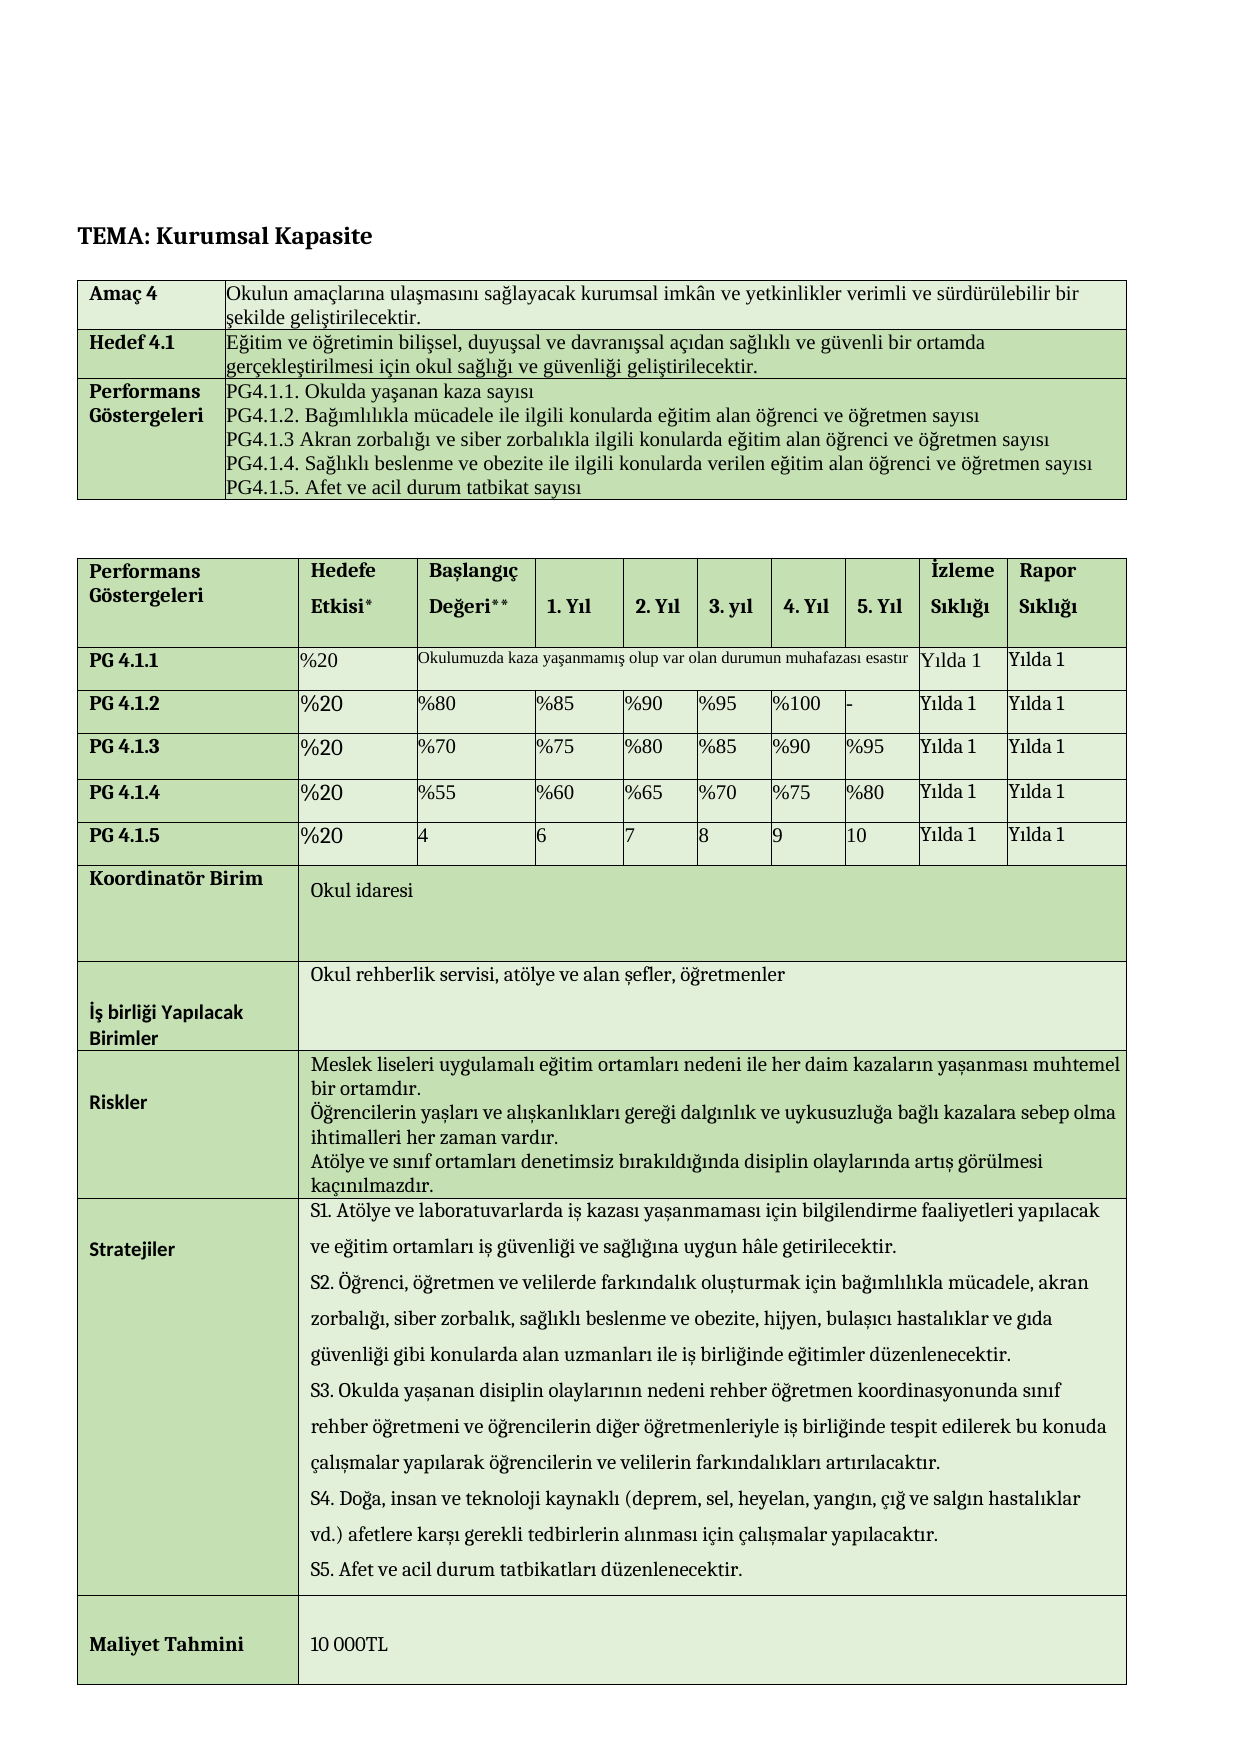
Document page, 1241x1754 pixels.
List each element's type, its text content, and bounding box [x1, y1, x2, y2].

table_cell Maliyet Tahmini [78, 1596, 298, 1684]
table_cell %80 [846, 780, 919, 822]
table_cell Yılda 1 [920, 823, 1007, 865]
table_cell 10 000TL [299, 1596, 1126, 1684]
table_header Başlangıç Değeri** [418, 559, 535, 647]
table_cell PG 4.1.3 [78, 734, 298, 779]
table_cell Okul rehberlik servisi, atölye ve alan şefler, öğretmenler [299, 962, 1126, 1050]
table_header Amaç 4 [78, 281, 225, 329]
table_cell %65 [624, 780, 697, 822]
table_cell Eğitim ve öğretimin bilişsel, duyuşsal ve davranışsal açıdan sağlıklı ve güvenli bir ortamda gerçekleştirilmesi için okul sağlığı ve güvenliği geliştirilecektir. [226, 330, 1126, 378]
table_header Hedefe Etkisi* [299, 559, 417, 647]
table_cell %95 [698, 691, 771, 733]
table_cell %20 [299, 823, 417, 865]
table_cell %75 [536, 734, 623, 779]
table_cell 8 [698, 823, 771, 865]
table_cell Hedef 4.1 [78, 330, 225, 378]
table_header 1. Yıl [536, 559, 623, 647]
table_cell Yılda 1 [920, 780, 1007, 822]
table_header Rapor Sıklığı [1008, 559, 1126, 647]
table_header 2. Yıl [624, 559, 697, 647]
table_cell %80 [624, 734, 697, 779]
table_cell Performans Göstergeleri [78, 379, 225, 499]
table_cell Yılda 1 [920, 734, 1007, 779]
table_header Okulun amaçlarına ulaşmasını sağlayacak kurumsal imkân ve yetkinlikler verimli ve sürdürülebilir bir şekilde geliştirilecektir. [226, 281, 1126, 329]
table_cell %90 [772, 734, 845, 779]
table_cell Koordinatör Birim [78, 866, 298, 961]
table_cell %85 [536, 691, 623, 733]
table_header Performans Göstergeleri [78, 559, 298, 647]
table_cell %70 [698, 780, 771, 822]
table_cell Okulumuzda kaza yaşanmamış olup var olan durumun muhafazası esastır [418, 648, 919, 690]
table_header 3. yıl [698, 559, 771, 647]
table_cell PG 4.1.4 [78, 780, 298, 822]
table_header İzleme Sıklığı [920, 559, 1007, 647]
table_cell PG 4.1.1 [78, 648, 298, 690]
table_cell Meslek liseleri uygulamalı eğitim ortamları nedeni ile her daim kazaların yaşanması muhtemel bir ortamdır. Öğrencilerin yaşları ve alışkanlıkları gereği dalgınlık ve uykusuzluğa bağlı kazalara sebep olma ihtimalleri her zaman vardır. Atölye ve sınıf ortamları denetimsiz bırakıldığında disiplin olaylarında artış görülmesi kaçınılmazdır. [299, 1051, 1126, 1198]
table_header 5. Yıl [846, 559, 919, 647]
table_cell Yılda 1 [1008, 691, 1126, 733]
table_cell %85 [698, 734, 771, 779]
table_cell Yılda 1 [1008, 734, 1126, 779]
table_cell Okul idaresi [299, 866, 1126, 961]
text TEMA: Kurumsal Kapasite [77, 222, 1199, 251]
table_cell 4 [418, 823, 535, 865]
table_cell PG 4.1.5 [78, 823, 298, 865]
table_cell PG 4.1.2 [78, 691, 298, 733]
table_cell İş birliği Yapılacak Birimler [78, 962, 298, 1050]
table_cell %100 [772, 691, 845, 733]
table_cell Yılda 1 [920, 648, 1007, 690]
table_cell %70 [418, 734, 535, 779]
table_cell PG4.1.1. Okulda yaşanan kaza sayısı PG4.1.2. Bağımlılıkla mücadele ile ilgili konularda eğitim alan öğrenci ve öğretmen sayısı PG4.1.3 Akran zorbalığı ve siber zorbalıkla ilgili konularda eğitim alan öğrenci ve öğretmen sayısı PG4.1.4. Sağlıklı beslenme ve obezite ile ilgili konularda verilen eğitim alan öğrenci ve öğretmen sayısı PG4.1.5. Afet ve acil durum tatbikat sayısı [226, 379, 1126, 499]
table_cell S1. Atölye ve laboratuvarlarda iş kazası yaşanmaması için bilgilendirme faaliyetleri yapılacak ve eğitim ortamları iş güvenliği ve sağlığına uygun hâle getirilecektir. S2. Öğrenci, öğretmen ve velilerde farkındalık oluşturmak için bağımlılıkla mücadele, akran zorbalığı, siber zorbalık, sağlıklı beslenme ve obezite, hijyen, bulaşıcı hastalıklar ve gıda güvenliği gibi konularda alan uzmanları ile iş birliğinde eğitimler düzenlenecektir. S3. Okulda yaşanan disiplin olaylarının nedeni rehber öğretmen koordinasyonunda sınıf rehber öğretmeni ve öğrencilerin diğer öğretmenleriyle iş birliğinde tespit edilerek bu konuda çalışmalar yapılarak öğrencilerin ve velilerin farkındalıkları artırılacaktır. S4. Doğa, insan ve teknoloji kaynaklı (deprem, sel, heyelan, yangın, çığ ve salgın hastalıklar vd.) afetlere karşı gerekli tedbirlerin alınması için çalışmalar yapılacaktır. S5. Afet ve acil durum tatbikatları düzenlenecektir. [299, 1199, 1126, 1595]
table_cell %55 [418, 780, 535, 822]
table_cell %20 [299, 734, 417, 779]
table_cell Yılda 1 [1008, 780, 1126, 822]
table_cell 9 [772, 823, 845, 865]
table_cell %90 [624, 691, 697, 733]
table_header 4. Yıl [772, 559, 845, 647]
table_cell %80 [418, 691, 535, 733]
table_cell Stratejiler [78, 1199, 298, 1595]
table_cell - [846, 691, 919, 733]
table_cell %95 [846, 734, 919, 779]
table_cell Yılda 1 [1008, 823, 1126, 865]
table_cell 6 [536, 823, 623, 865]
table_cell %20 [299, 691, 417, 733]
table_cell 10 [846, 823, 919, 865]
table_cell %60 [536, 780, 623, 822]
table_cell 7 [624, 823, 697, 865]
table_cell %20 [299, 648, 417, 690]
table_cell %20 [299, 780, 417, 822]
table_cell %75 [772, 780, 845, 822]
table_cell Yılda 1 [920, 691, 1007, 733]
table_cell Riskler [78, 1051, 298, 1198]
table_cell Yılda 1 [1008, 648, 1126, 690]
